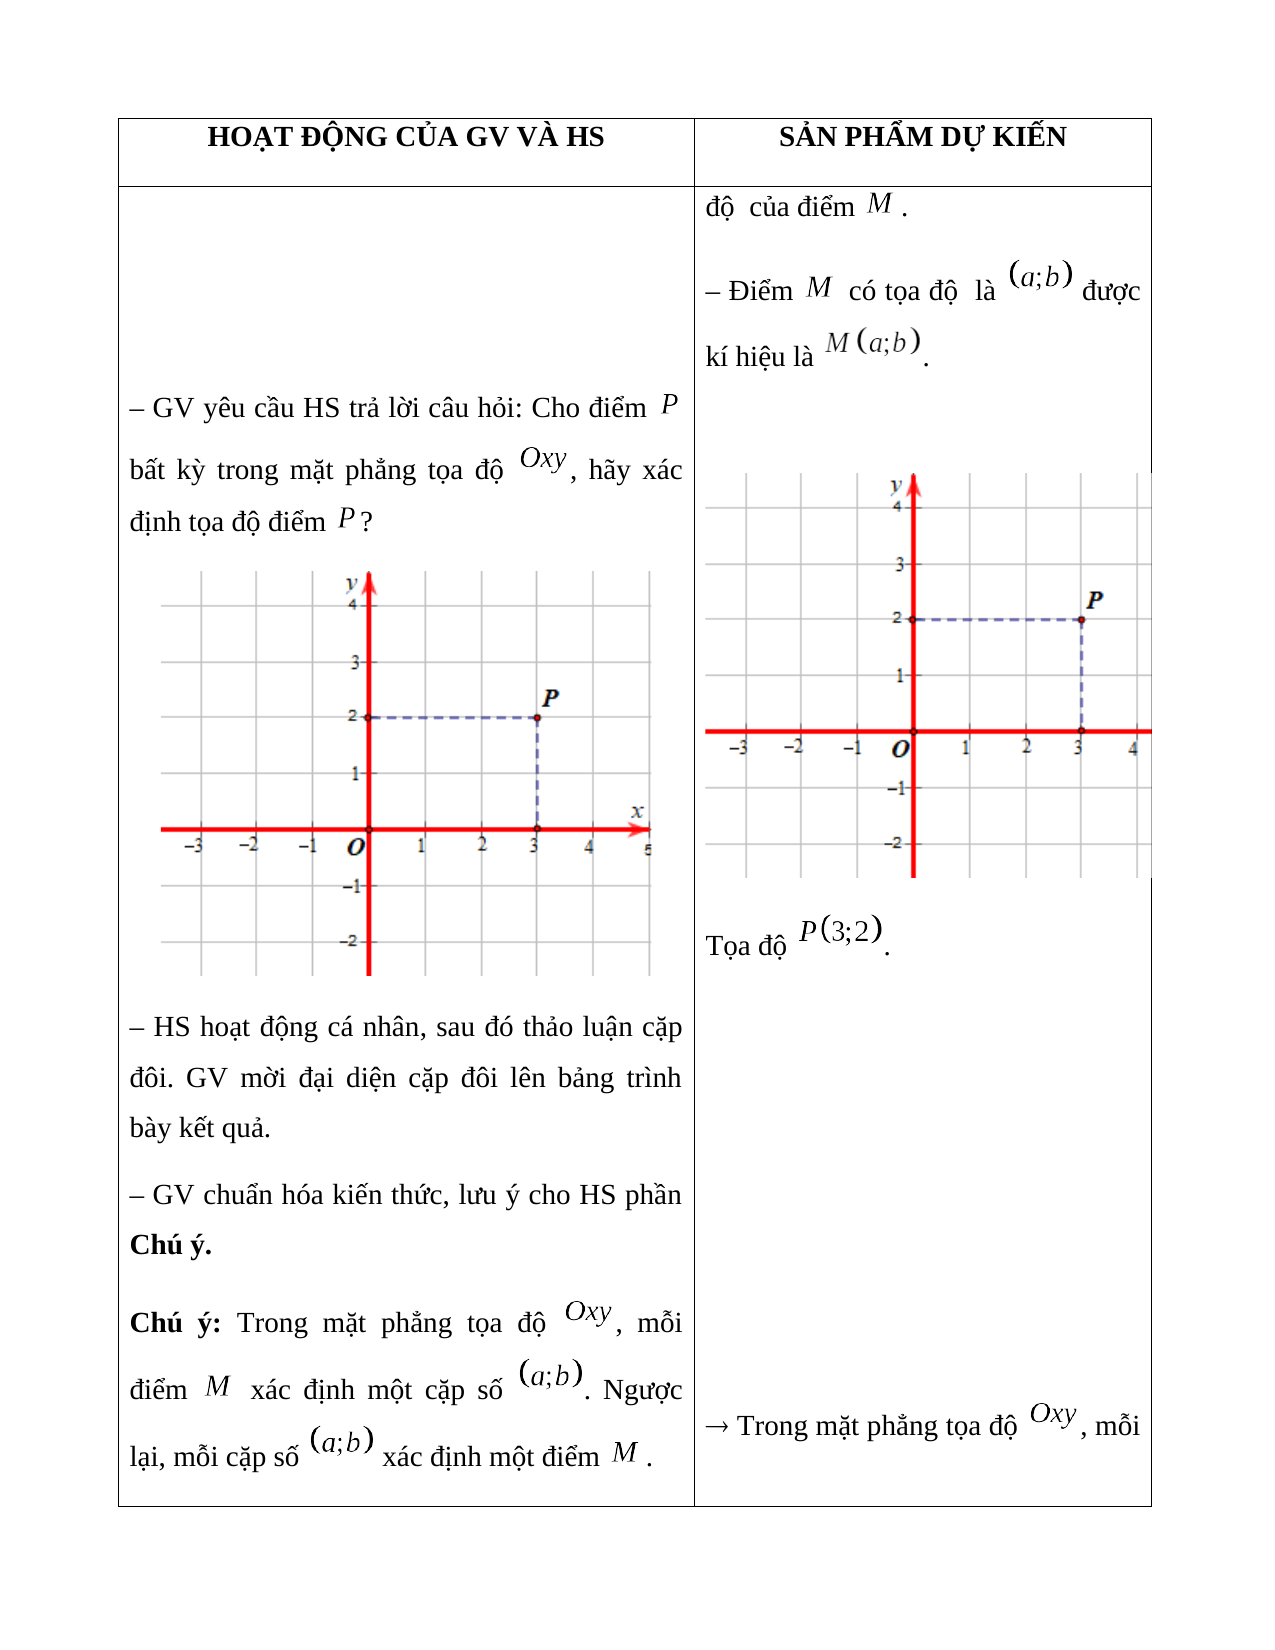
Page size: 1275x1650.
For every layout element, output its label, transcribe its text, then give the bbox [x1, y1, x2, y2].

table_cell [119, 187, 694, 1506]
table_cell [695, 187, 1151, 1506]
picture [160, 571, 652, 976]
picture [705, 473, 1152, 878]
table_header HOẠT ĐỘNG CỦA GV VÀ HS [119, 119, 694, 186]
table_header SẢN PHẨM DỰ KIẾN [695, 119, 1151, 186]
